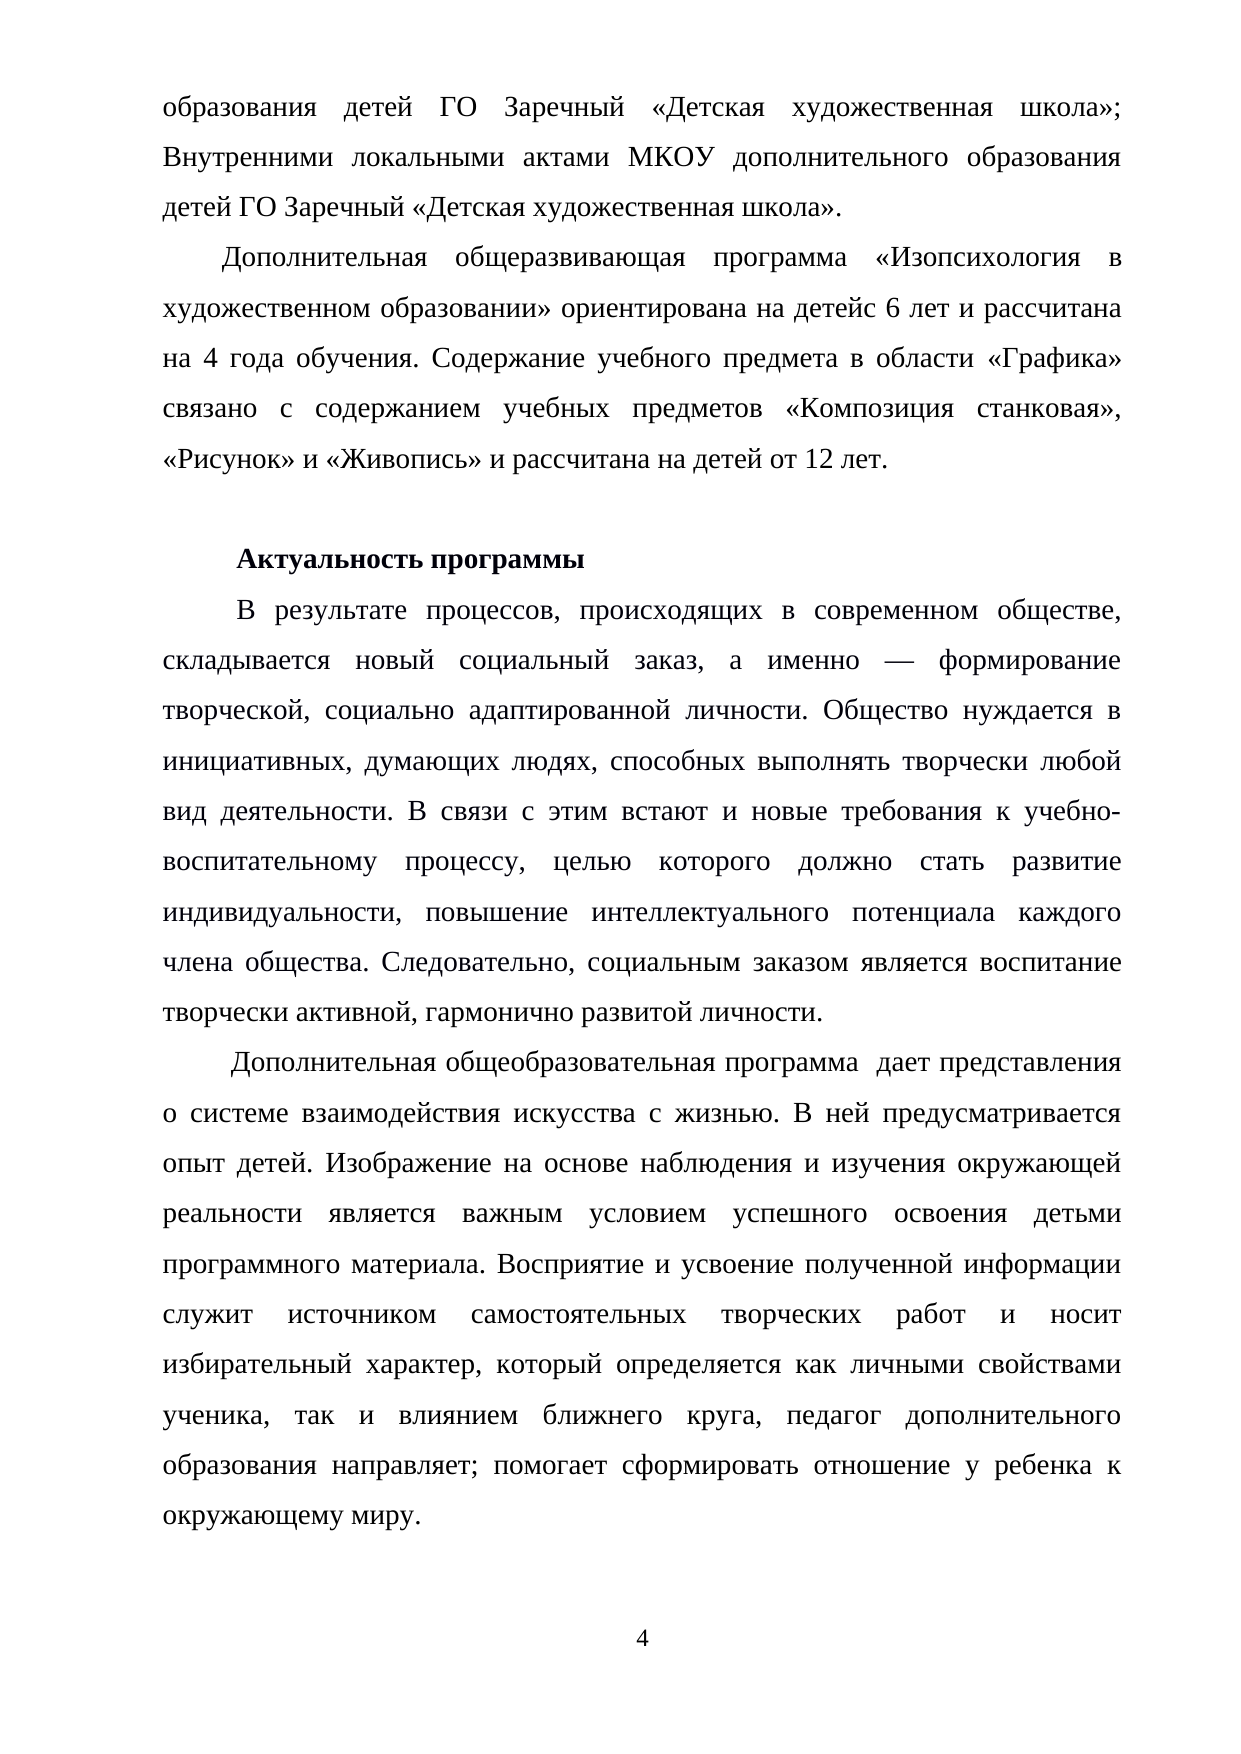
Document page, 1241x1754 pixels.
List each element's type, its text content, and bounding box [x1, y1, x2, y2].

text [162, 89, 1122, 223]
text Дополнительная общеобразовательная программа дает представления о системе взаимодействия искусства с жизнью. В ней предусматривается опыт детей. Изображение на основе наблюдения и изучения окружающей реальности является важным условием успешного освоения детьми программного материала. Восприятие и усвоение полученной информации служит источником самостоятельных творческих работ и носит избирательный характер, который определяется как личными свойствами ученика, так и влиянием ближнего круга, педагог дополнительного образования направляет; помогает сформировать отношение у ребенка к окружающему миру. [162, 1044, 1122, 1531]
text Актуальность программы [162, 541, 1122, 575]
text В результате процессов, происходящих в современном обществе, складывается новый социальный заказ, а именно — формирование творческой, социально адаптированной личности. Общество нуждается в инициативных, думающих людях, способных выполнять творчески любой вид деятельности. В связи с этим встают и новые требования к учебно-воспитательному процессу, целью которого должно стать развитие индивидуальности, повышение интеллектуального потенциала каждого члена общества. Следовательно, социальным заказом является воспитание творчески активной, гармонично развитой личности. [162, 592, 1122, 1028]
text Дополнительная общеразвивающая программа «Изопсихология в художественном образовании» ориентирована на детейс 6 лет и рассчитана на 4 года обучения. Содержание учебного предмета в области «Графика» связано с содержанием учебных предметов «Композиция станковая», «Рисунок» и «Живопись» и рассчитана на детей от 12 лет. [162, 239, 1122, 474]
